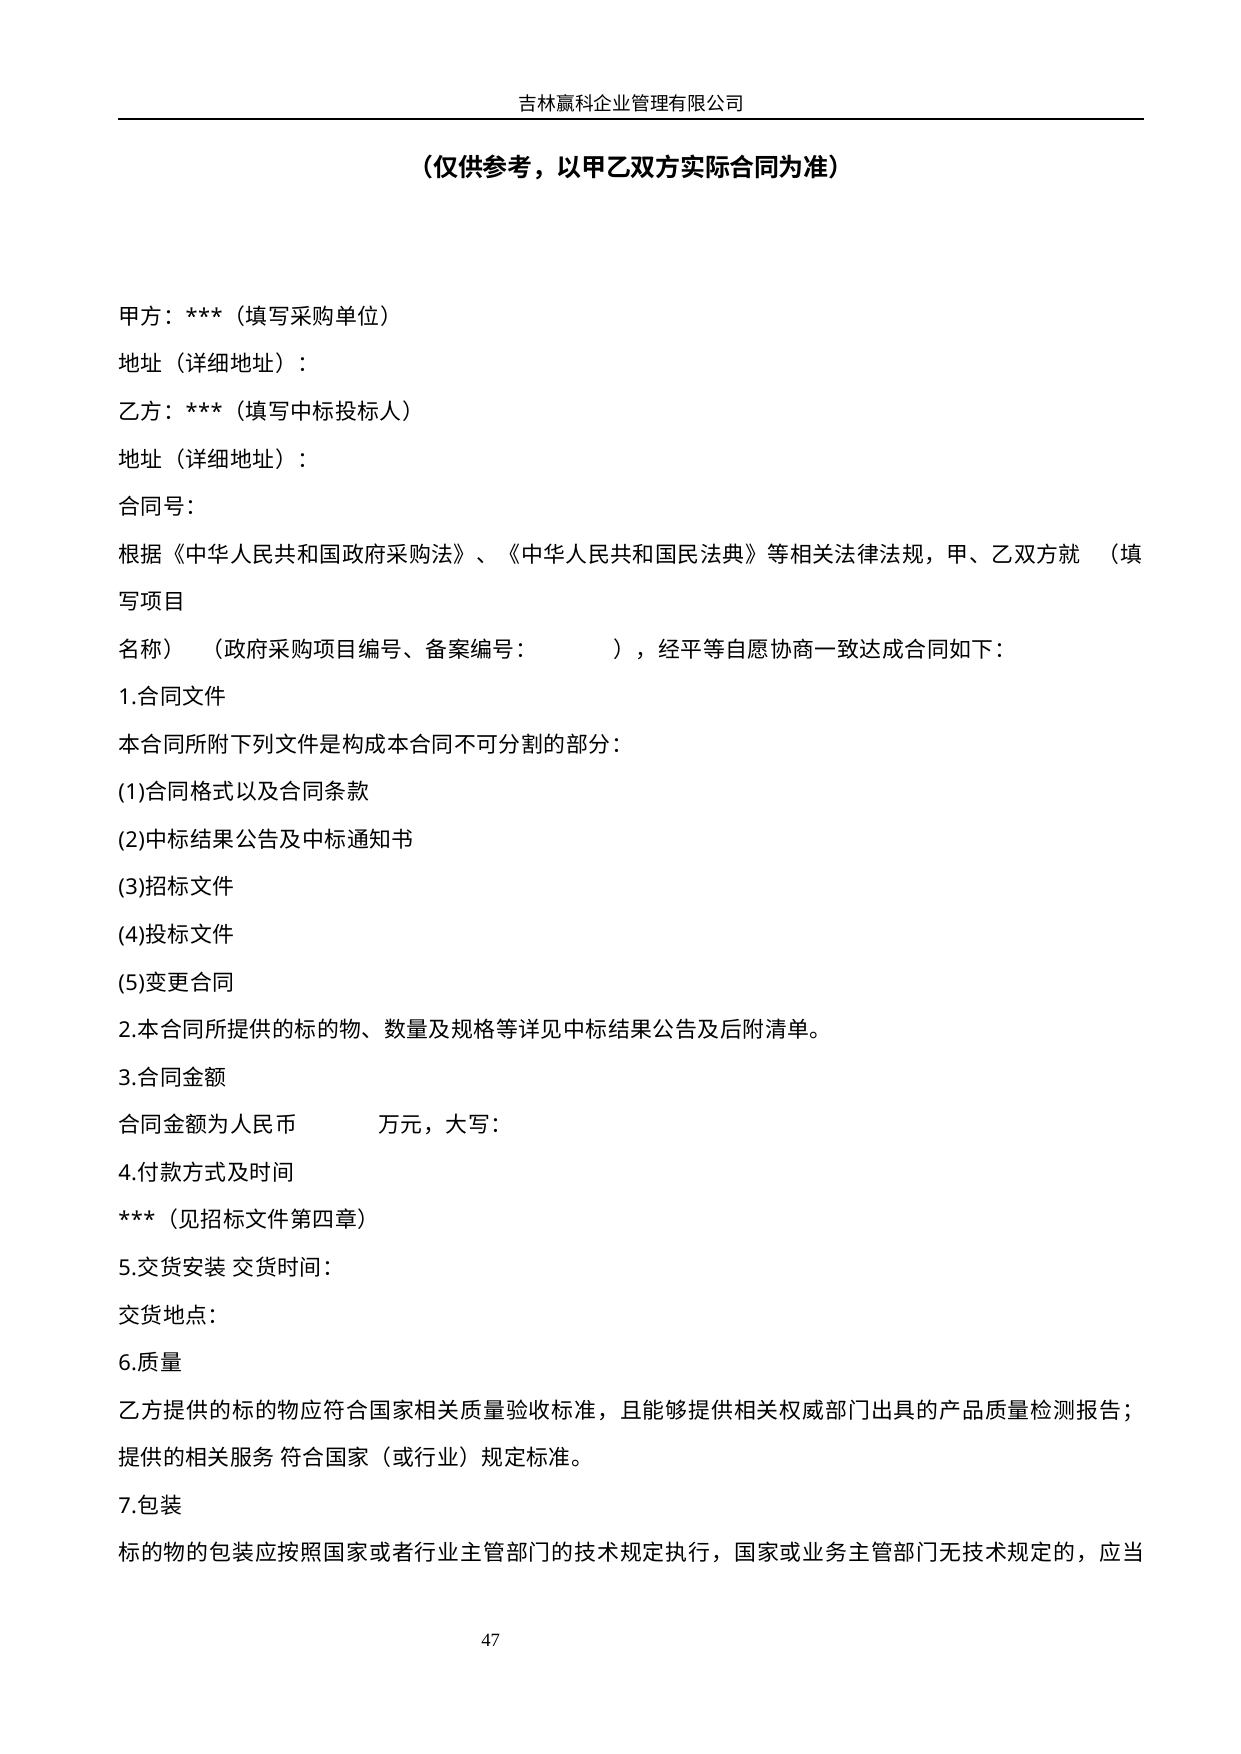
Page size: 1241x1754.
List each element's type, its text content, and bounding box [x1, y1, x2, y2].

text (2)中标结果公告及中标通知书 [118, 822, 1144, 853]
text 根据《中华人民共和国政府采购法》、《中华人民共和国民法典》等相关法律法规，甲、乙双方就 （填写项目 [118, 537, 1144, 616]
text 2.本合同所提供的标的物、数量及规格等详见中标结果公告及后附清单。 [118, 1012, 1144, 1044]
text 本合同所附下列文件是构成本合同不可分割的部分： [118, 727, 1144, 758]
text 合同金额为人民币 万元，大写： [118, 1107, 1144, 1139]
text 地址（详细地址）： [118, 442, 1144, 473]
text 6.质量 [118, 1345, 1144, 1377]
subtitle （仅供参考，以甲乙双方实际合同为准） [118, 148, 1144, 184]
text 乙方提供的标的物应符合国家相关质量验收标准，且能够提供相关权威部门出具的产品质量检测报告；提供的相关服务 符合国家（或行业）规定标准。 [118, 1393, 1144, 1472]
text 7.包装 [118, 1488, 1144, 1519]
text 交货地点： [118, 1298, 1144, 1329]
text 4.付款方式及时间 [118, 1155, 1144, 1187]
text 3.合同金额 [118, 1060, 1144, 1092]
text 名称） （政府采购项目编号、备案编号： ），经平等自愿协商一致达成合同如下： [118, 632, 1144, 663]
text ***（见招标文件第四章） [118, 1202, 1144, 1234]
text (4)投标文件 [118, 917, 1144, 949]
text 甲方：***（填写采购单位） [118, 299, 1144, 331]
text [118, 1535, 1144, 1567]
text (5)变更合同 [118, 964, 1144, 996]
text 5.交货安装 交货时间： [118, 1250, 1144, 1282]
text 乙方：***（填写中标投标人） [118, 394, 1144, 426]
text 地址（详细地址）： [118, 346, 1144, 378]
text 1.合同文件 [118, 679, 1144, 711]
text (1)合同格式以及合同条款 [118, 774, 1144, 806]
text 合同号： [118, 489, 1144, 521]
text (3)招标文件 [118, 869, 1144, 901]
